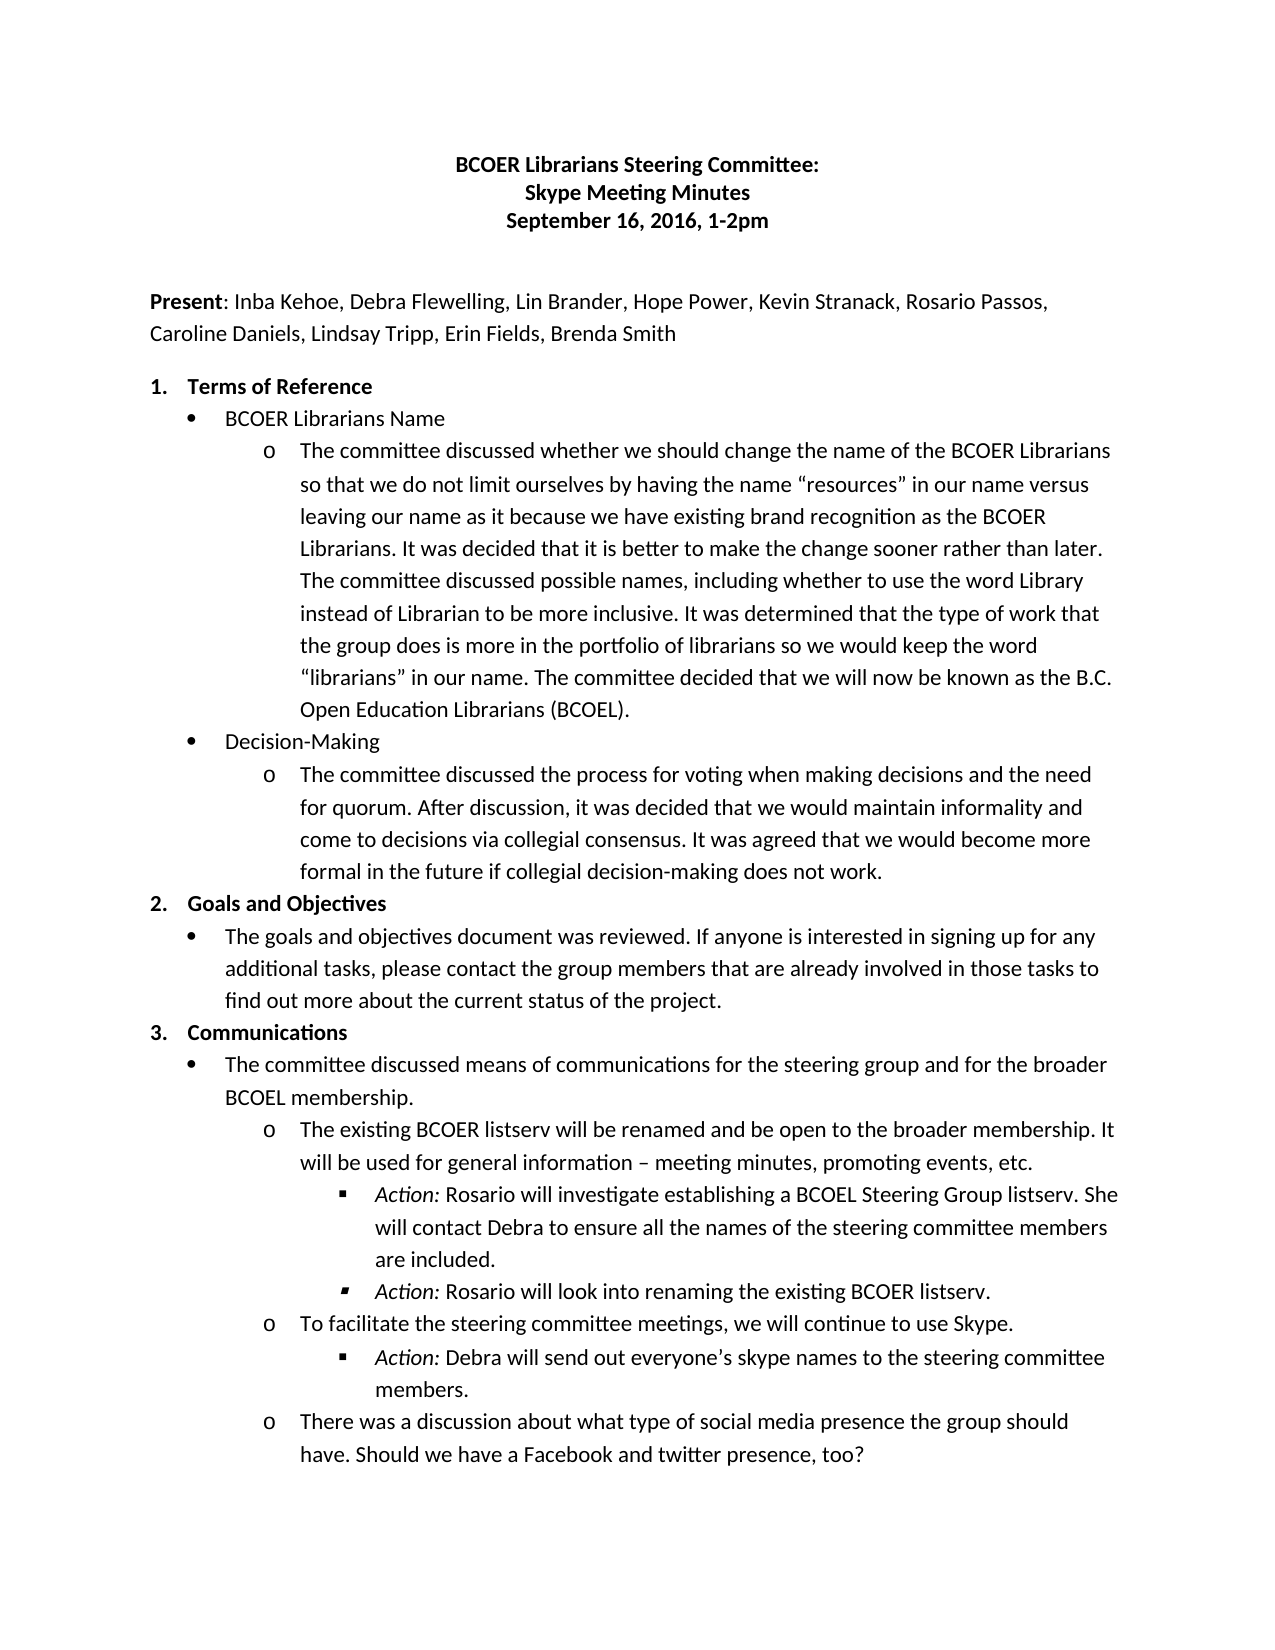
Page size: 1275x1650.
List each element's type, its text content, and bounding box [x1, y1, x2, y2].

list Action: Rosario will look into renaming the existing BCOER listserv. [337, 1277, 1125, 1305]
list The committee discussed whether we should change the name of the BCOER Librarians so that we do not limit ourselves by having the name “resources” in our name versus leaving our name as it because we have existing brand recognition as the BCOER Librarians. It was decided that it is better to make the change sooner rather than later. The committee discussed possible names, including whether to use the word Library instead of Librarian to be more inclusive. It was determined that the type of work that the group does is more in the portfolio of librarians so we would keep the word “librarians” in our name. The committee decided that we will now be known as the B.C. Open Education Librarians (BCOEL). [262, 437, 1125, 723]
text September 16, 2016, 1-2pm [150, 206, 1125, 234]
list Terms of Reference [150, 372, 1125, 400]
list There was a discussion about what type of social media presence the group should have. Should we have a Facebook and twitter presence, too? [262, 1407, 1125, 1468]
list The committee discussed the process for voting when making decisions and the need for quorum. After discussion, it was decided that we would maintain informality and come to decisions via collegial consensus. It was agreed that we would become more formal in the future if collegial decision-making does not work. [262, 760, 1125, 885]
list The committee discussed means of communications for the steering group and for the broader BCOEL membership. [187, 1051, 1125, 1111]
list Action: Debra will send out everyone’s skype names to the steering committee members. [337, 1343, 1125, 1403]
list The existing BCOER listserv will be renamed and be open to the broader membership. It will be used for general information – meeting minutes, promoting events, etc. [262, 1115, 1125, 1176]
text Present: Inba Kehoe, Debra Flewelling, Lin Brander, Hope Power, Kevin Stranack, Rosario Passos, Caroline Daniels, Lindsay Tripp, Erin Fields, Brenda Smith [150, 287, 1125, 347]
list Decision-Making [187, 727, 1125, 756]
list Goals and Objectives [150, 889, 1125, 918]
list BCOER Librarians Name [187, 404, 1125, 432]
list To facilitate the steering committee meetings, we will continue to use Skype. [262, 1309, 1125, 1338]
list Communications [150, 1018, 1125, 1046]
text BCOER Librarians Steering Committee: [150, 150, 1125, 178]
list Action: Rosario will investigate establishing a BCOEL Steering Group listserv. She will contact Debra to ensure all the names of the steering committee members are included. [337, 1180, 1125, 1273]
text Skype Meeting Minutes [150, 178, 1125, 206]
list The goals and objectives document was reviewed. If anyone is interested in signing up for any additional tasks, please contact the group members that are already involved in those tasks to find out more about the current status of the project. [187, 922, 1125, 1014]
